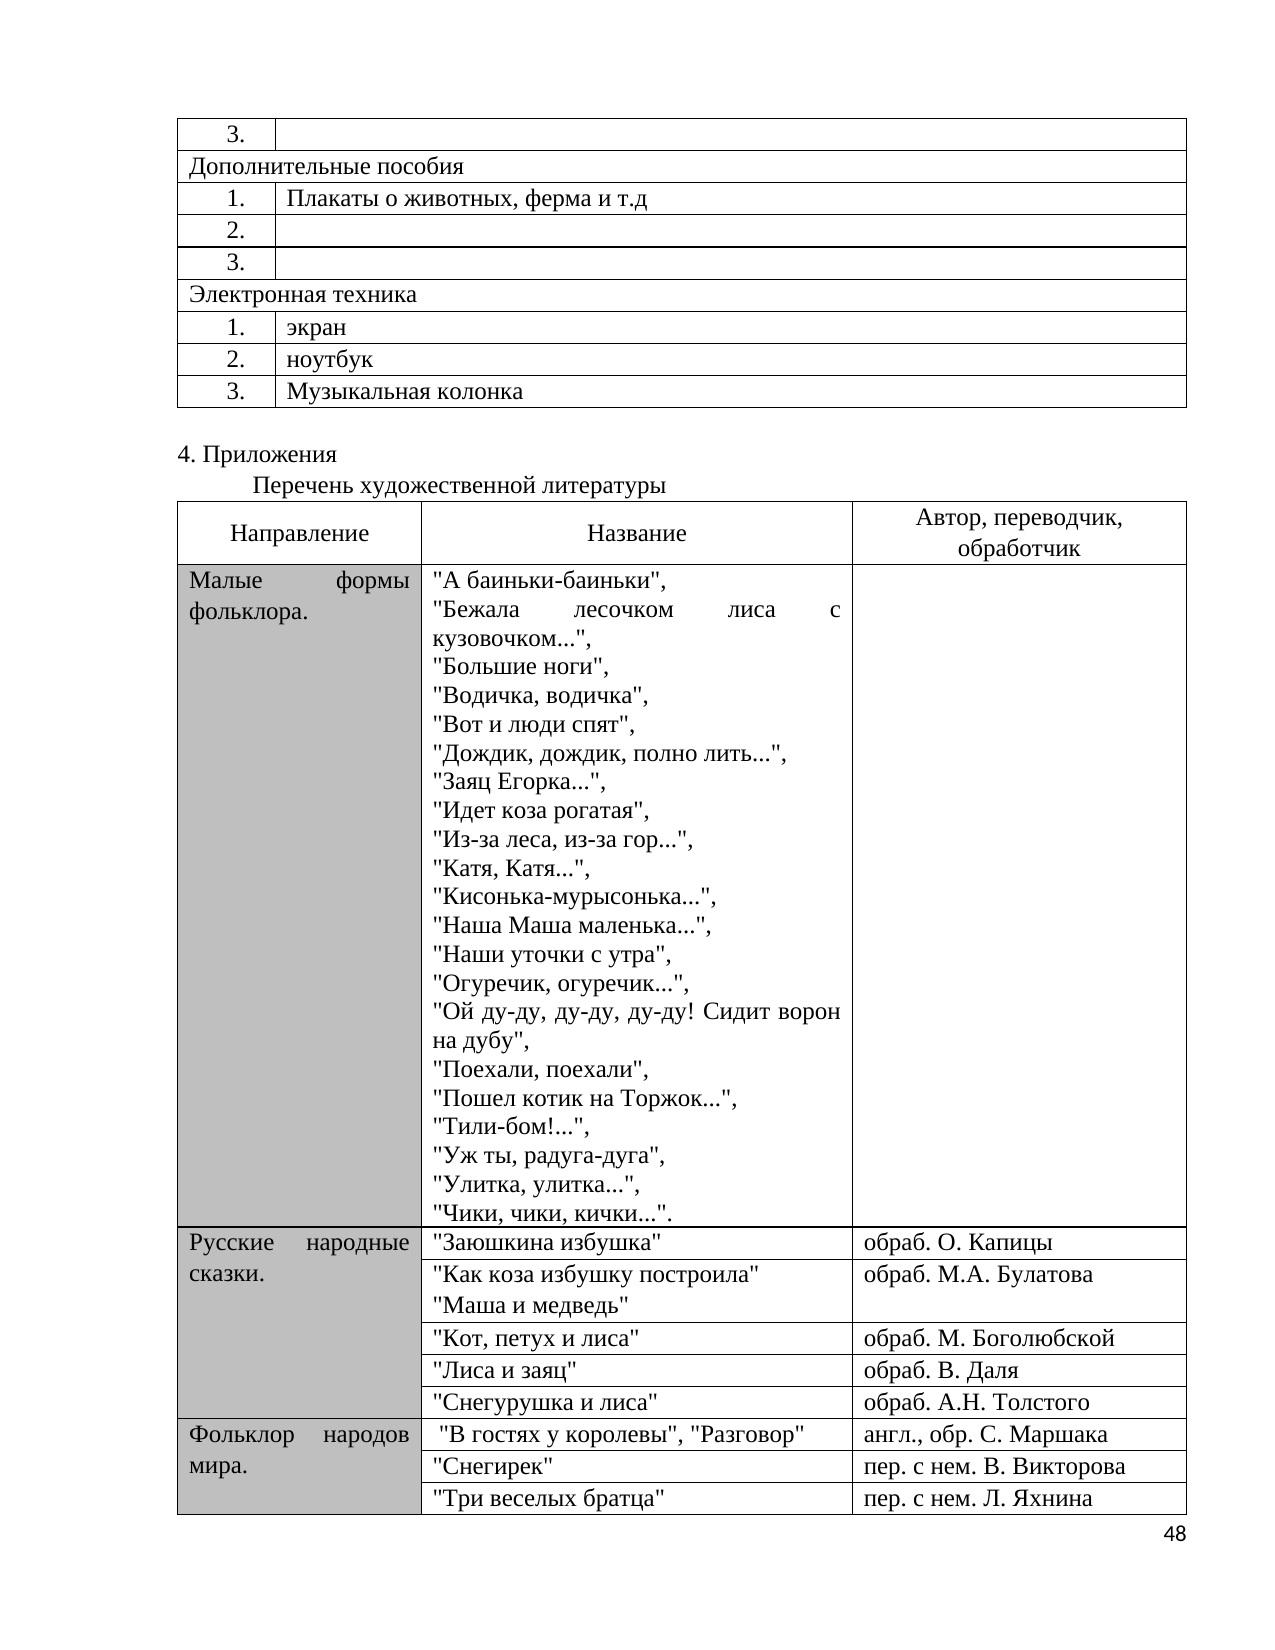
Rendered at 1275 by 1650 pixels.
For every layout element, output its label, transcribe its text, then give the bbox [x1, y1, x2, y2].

table_cell "Лиса и заяц" [422, 1355, 852, 1386]
table_cell [853, 565, 1186, 1226]
table_header Направление [178, 502, 421, 564]
table_cell Электронная техника [178, 280, 1186, 311]
table_cell обраб. О. Капицы [853, 1228, 1186, 1258]
table_cell обраб. М. Боголюбской [853, 1323, 1186, 1354]
table_cell [178, 312, 275, 343]
table_cell Малые формы фольклора. [178, 565, 421, 1226]
subtitle 4. Приложения [177, 439, 1186, 468]
table_cell [178, 376, 275, 407]
table_cell [178, 248, 275, 278]
table_cell пер. с нем. Л. Яхнина [853, 1483, 1186, 1514]
table_cell "В гостях у королевы", "Разговор" [422, 1419, 852, 1450]
table_cell обраб. В. Даля [853, 1355, 1186, 1386]
table_cell [178, 183, 275, 214]
table_cell [178, 119, 275, 150]
table_header Автор, переводчик, обработчик [853, 502, 1186, 564]
table_cell [276, 119, 1186, 150]
table_cell Русские народные сказки. [178, 1228, 421, 1418]
table_header Название [422, 502, 852, 564]
table_cell "Как коза избушку построила" "Маша и медведь" [422, 1260, 852, 1322]
table_cell англ., обр. С. Маршака [853, 1419, 1186, 1450]
subtitle Перечень художественной литературы [252, 470, 1186, 499]
table_cell "Три веселых братца" [422, 1483, 852, 1514]
table_cell Музыкальная колонка [276, 376, 1186, 407]
table_cell экран [276, 312, 1186, 343]
table_cell ноутбук [276, 344, 1186, 375]
table_cell "Снегирек" [422, 1451, 852, 1482]
table_cell [178, 344, 275, 375]
table_cell пер. с нем. В. Викторова [853, 1451, 1186, 1482]
table_cell [276, 248, 1186, 278]
table_cell Дополнительные пособия [178, 151, 1186, 182]
table_cell [276, 215, 1186, 246]
table_cell Плакаты о животных, ферма и т.д [276, 183, 1186, 214]
table_cell Фольклор народов мира. [178, 1419, 421, 1514]
table_cell обраб. М.А. Булатова [853, 1260, 1186, 1322]
table_cell обраб. А.Н. Толстого [853, 1387, 1186, 1418]
table_cell "Снегурушка и лиса" [422, 1387, 852, 1418]
table_cell "Кот, петух и лиса" [422, 1323, 852, 1354]
table_cell "Заюшкина избушка" [422, 1228, 852, 1258]
table_cell "А баиньки-баиньки", "Бежала лесочком лиса с кузовочком...", "Большие ноги", "Водичка, водичка", "Вот и люди спят", "Дождик, дождик, полно лить...", "Заяц Егорка...", "Идет коза рогатая", "Из-за леса, из-за гор...", "Катя, Катя...", "Кисонька-мурысонька...", "Наша Маша маленька...", "Наши уточки с утра", "Огуречик, огуречик...", "Ой ду-ду, ду-ду, ду-ду! Сидит ворон на дубу", "Поехали, поехали", "Пошел котик на Торжок...", "Тили-бом!...", "Уж ты, радуга-дуга", "Улитка, улитка...", "Чики, чики, кички...". [422, 565, 852, 1226]
table_cell [178, 215, 275, 246]
